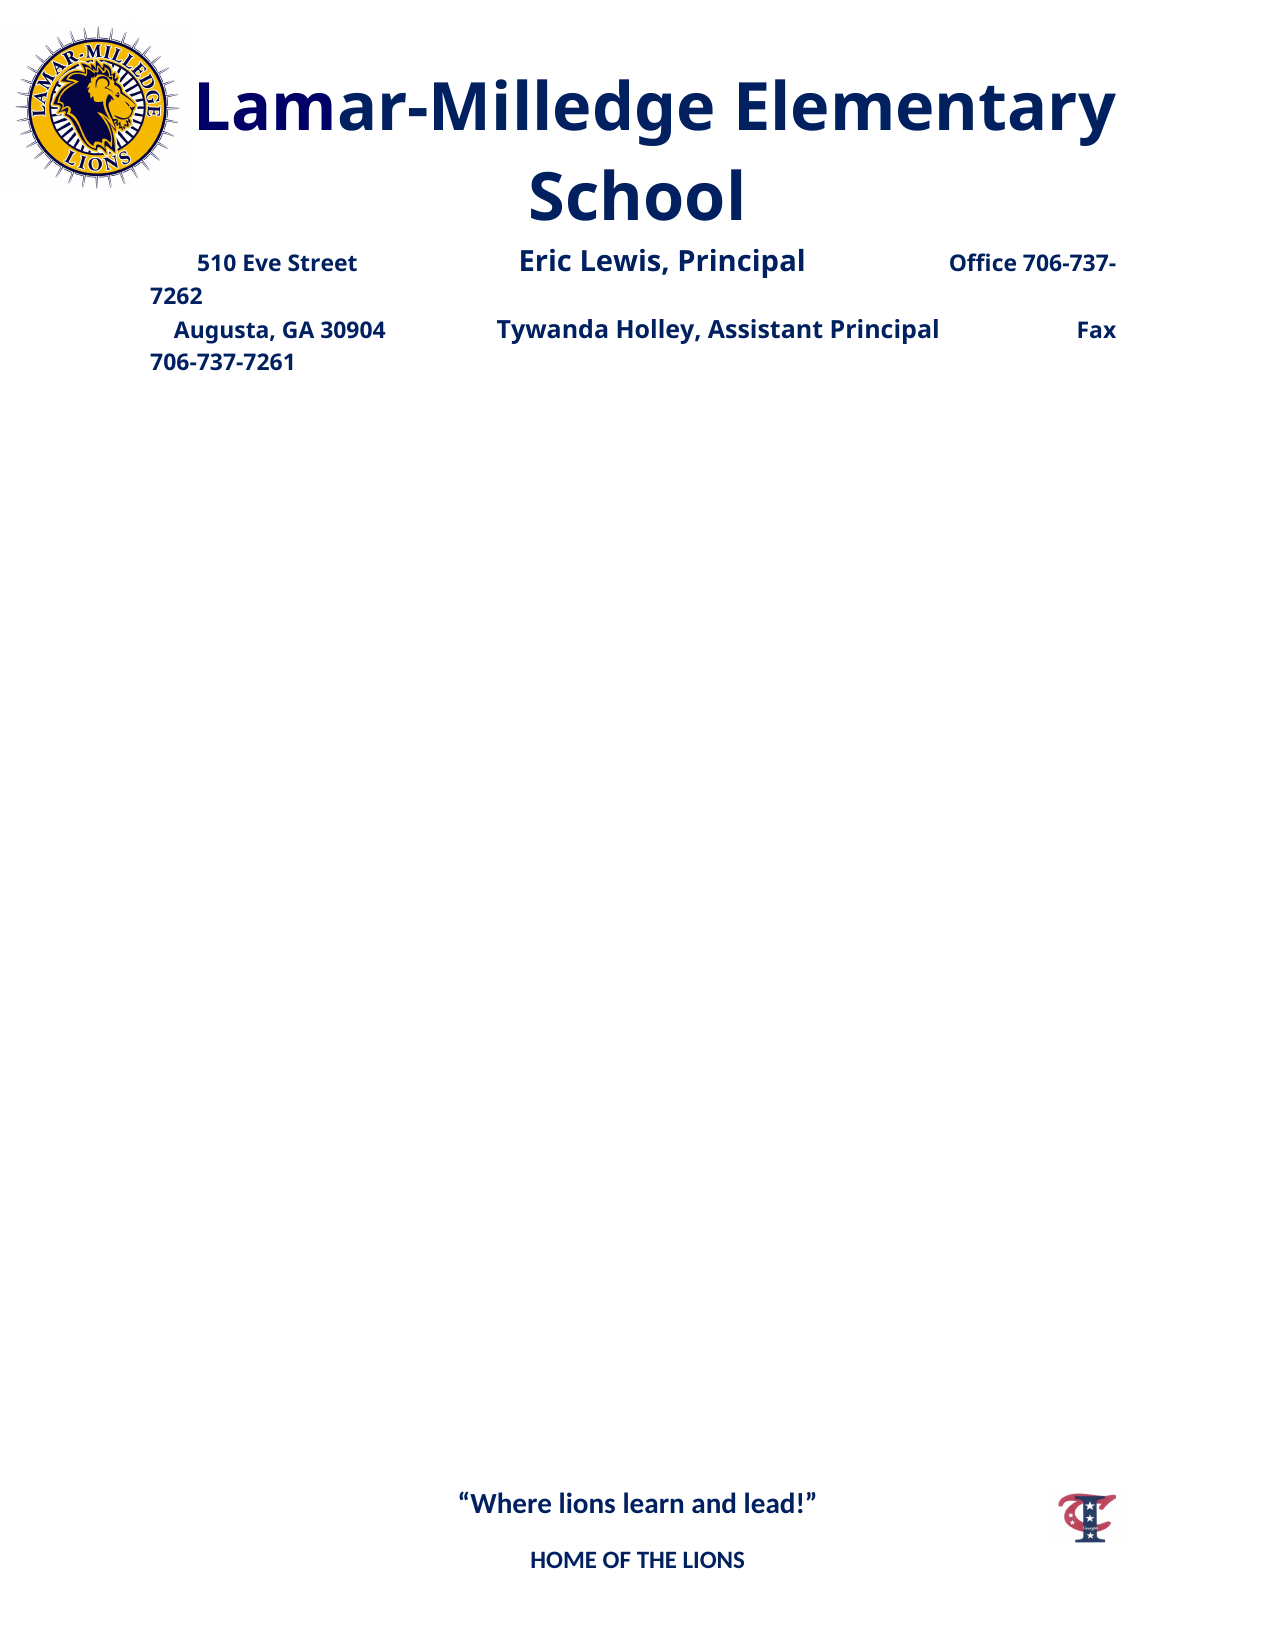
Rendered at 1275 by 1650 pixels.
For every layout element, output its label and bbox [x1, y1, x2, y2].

picture [0, 19, 190, 193]
picture [1049, 1492, 1128, 1543]
